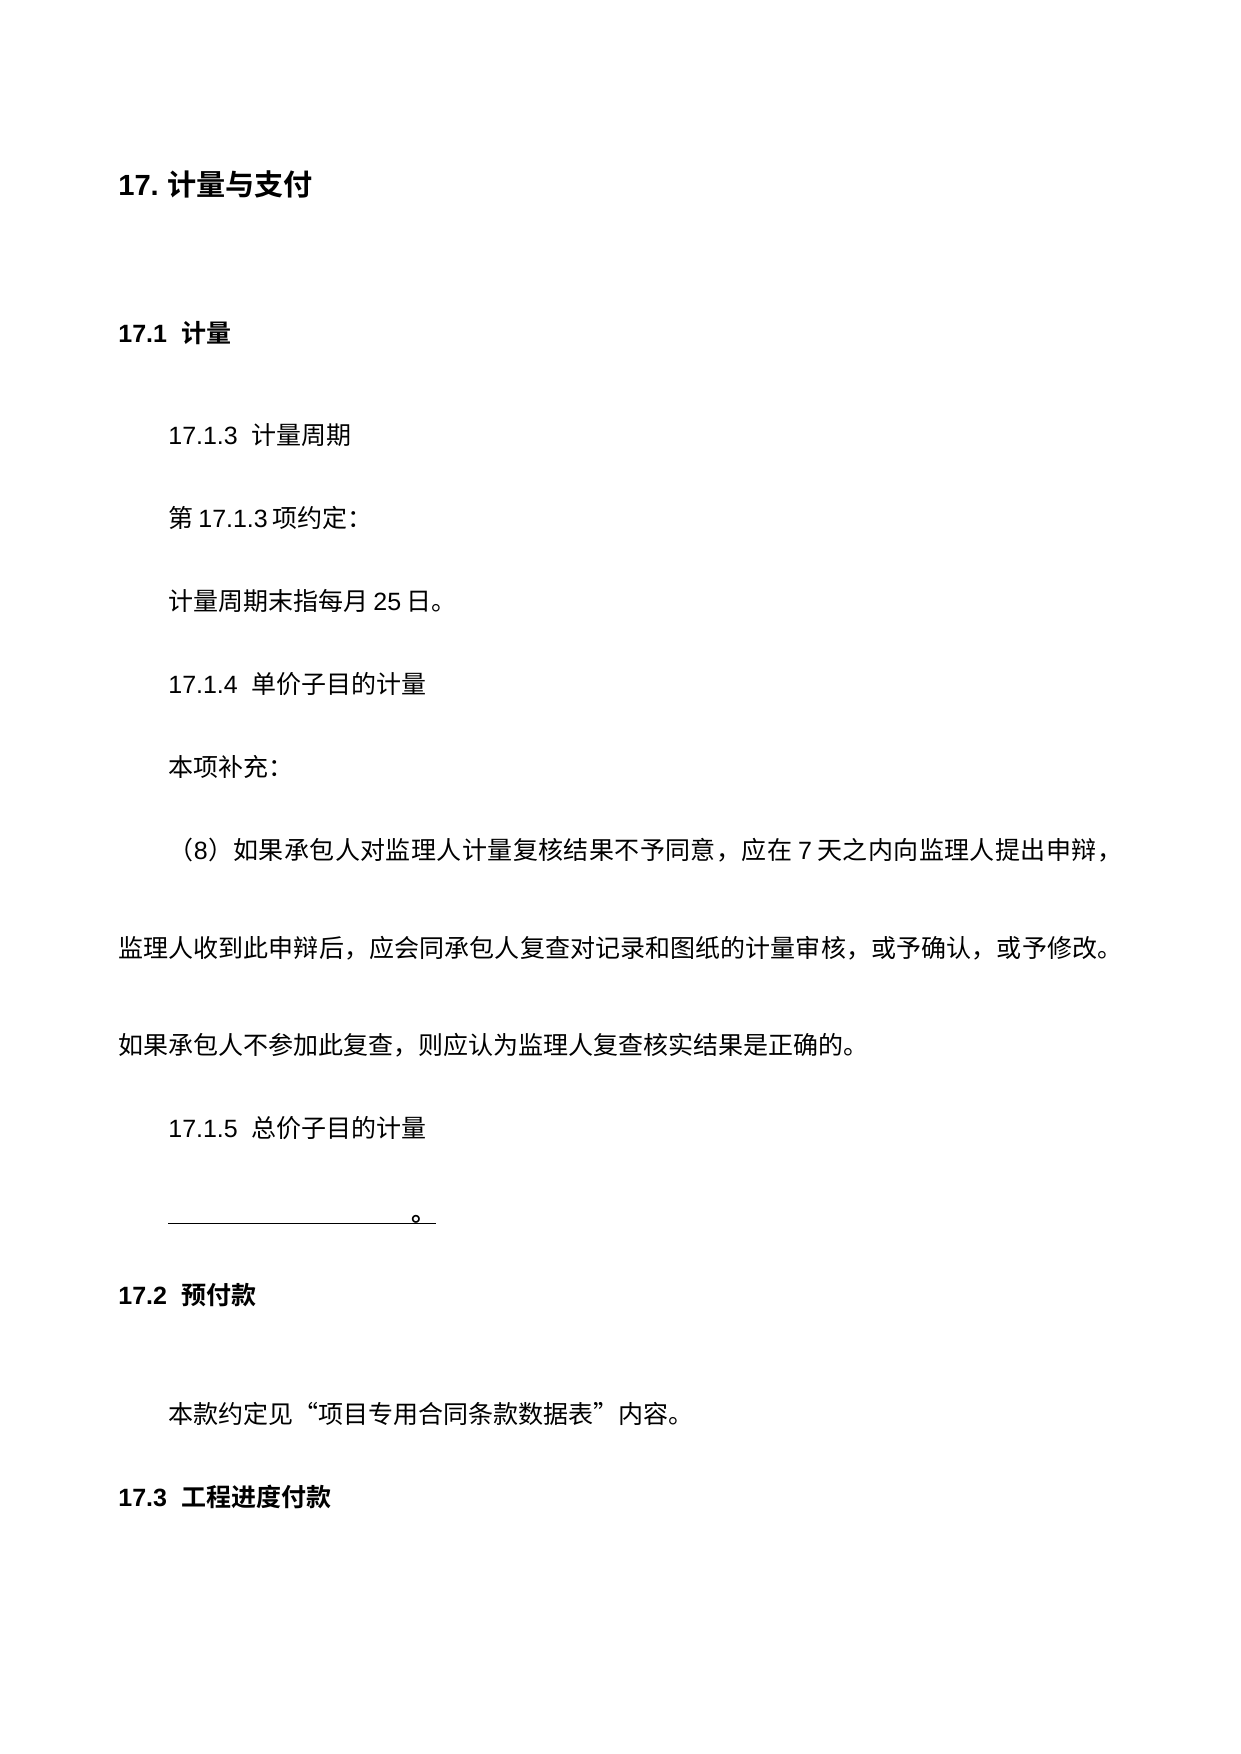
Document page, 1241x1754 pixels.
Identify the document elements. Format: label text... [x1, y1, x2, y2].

text 本款约定见“项目专用合同条款数据表”内容。 [118, 1380, 1122, 1445]
text 17.1.3 计量周期 [118, 401, 1122, 466]
text 17.3 工程进度付款 [118, 1463, 1122, 1528]
text 本项补充： [118, 733, 1122, 798]
text 第17.1.3项约定： [118, 484, 1122, 549]
text （8）如果承包人对监理人计量复核结果不予同意，应在7天之内向监理人提出申辩，监理人收到此申辩后，应会同承包人复查对记录和图纸的计量审核，或予确认，或予修改。如果承包人不参加此复查，则应认为监理人复查核实结果是正确的。 [118, 816, 1122, 1076]
text 17.1 计量 [118, 299, 1122, 364]
text 计量周期末指每月25日。 [118, 567, 1122, 632]
text 17.1.5 总价子目的计量 [118, 1094, 1122, 1159]
text 17.2 预付款 [118, 1261, 1122, 1326]
text 。 [118, 1178, 1122, 1243]
text 17.1.4 单价子目的计量 [118, 650, 1122, 715]
text 17. 计量与支付 [118, 150, 1122, 215]
